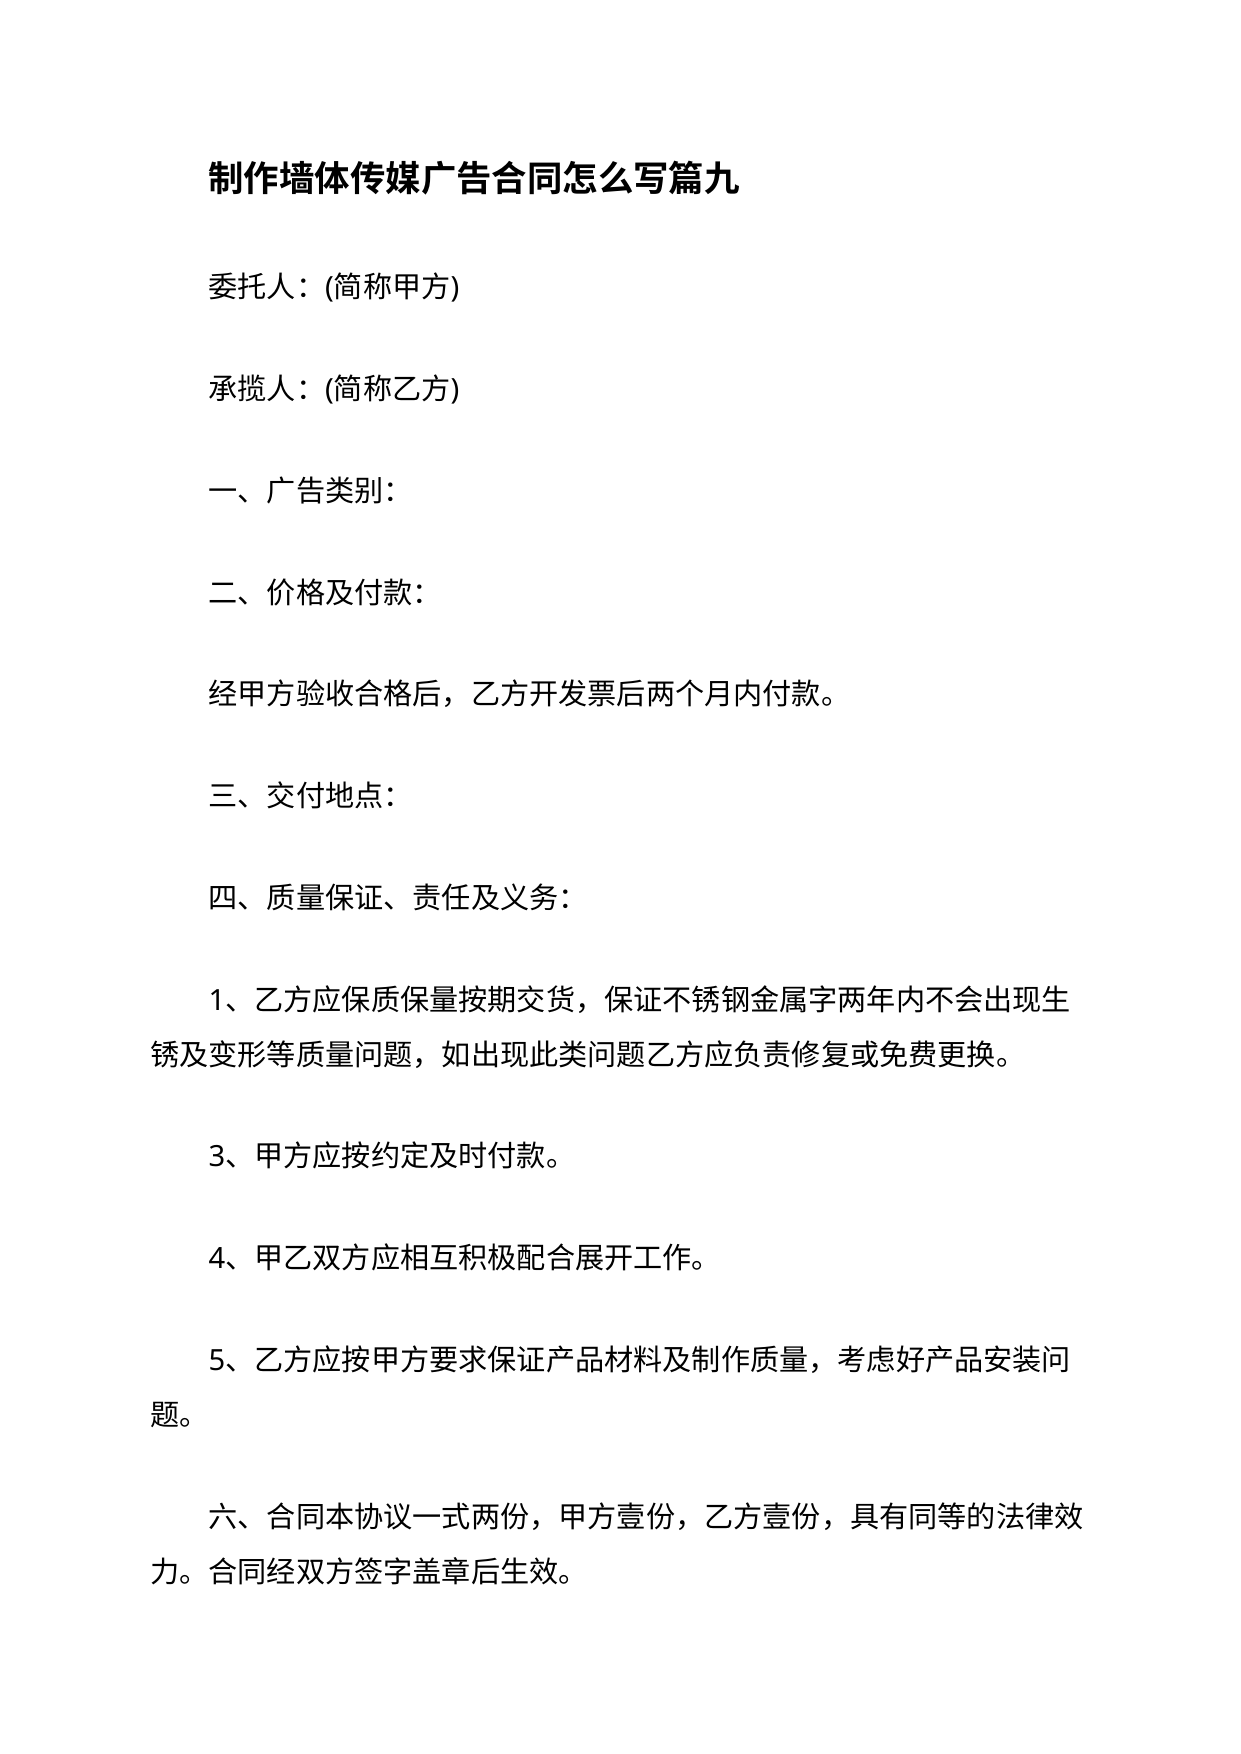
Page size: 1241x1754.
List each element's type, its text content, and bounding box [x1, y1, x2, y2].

text 六、合同本协议一式两份，甲方壹份，乙方壹份，具有同等的法律效力。合同经双方签字盖章后生效。 [150, 1494, 1090, 1591]
text 5、乙方应按甲方要求保证产品材料及制作质量，考虑好产品安装问题。 [150, 1337, 1090, 1434]
text 4、甲乙双方应相互积极配合展开工作。 [150, 1235, 1090, 1277]
text 1、乙方应保质保量按期交货，保证不锈钢金属字两年内不会出现生锈及变形等质量问题，如出现此类问题乙方应负责修复或免费更换。 [150, 976, 1090, 1073]
text 经甲方验收合格后，乙方开发票后两个月内付款。 [150, 671, 1090, 713]
text 一、广告类别： [150, 467, 1090, 510]
text 承揽人：(简称乙方) [150, 365, 1090, 408]
text 四、质量保证、责任及义务： [150, 874, 1090, 917]
text 三、交付地点： [150, 773, 1090, 815]
text 二、价格及付款： [150, 569, 1090, 611]
text 3、甲方应按约定及时付款。 [150, 1133, 1090, 1175]
text 委托人：(简称甲方) [150, 263, 1090, 306]
text 制作墙体传媒广告合同怎么写篇九 [150, 150, 1090, 201]
